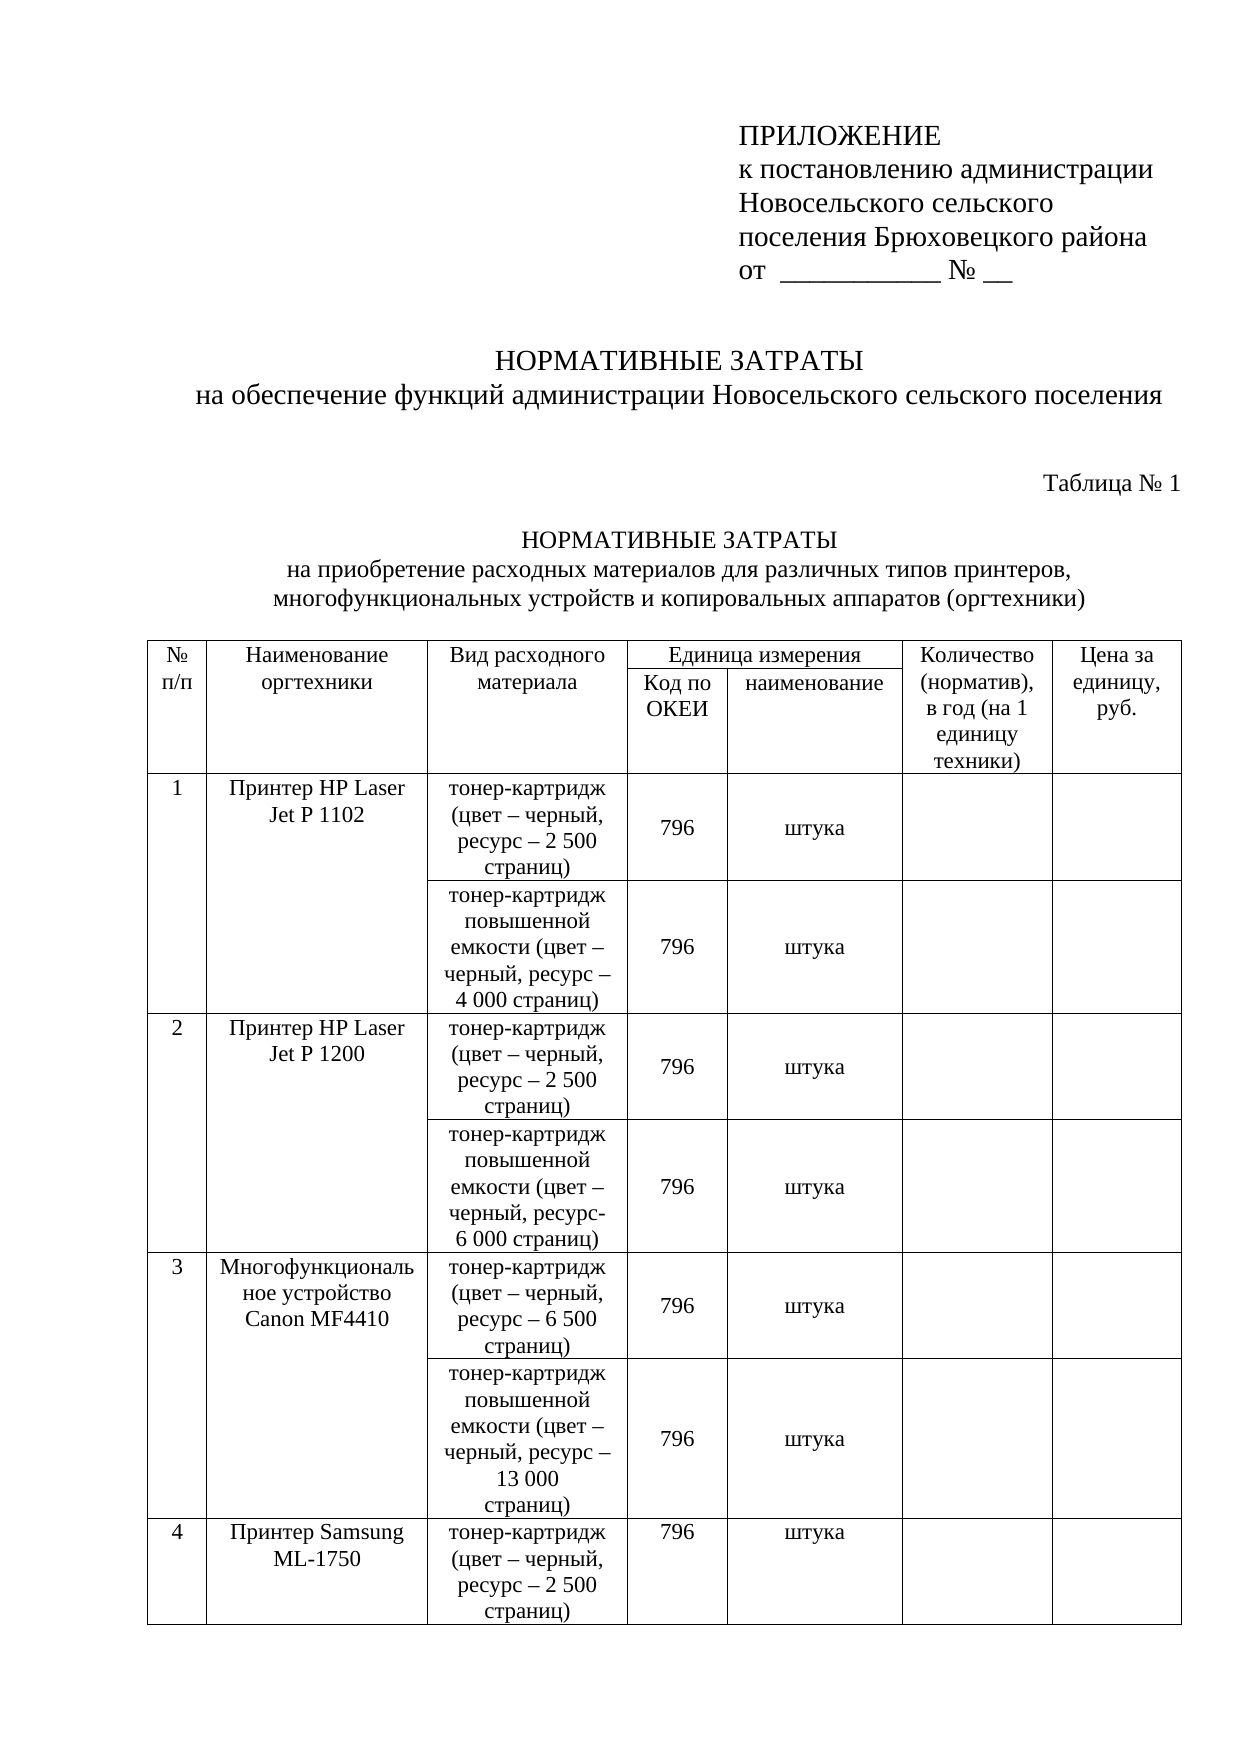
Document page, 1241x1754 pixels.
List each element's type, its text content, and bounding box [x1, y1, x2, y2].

text поселения Брюховецкого района [177, 219, 1181, 252]
table_cell 4 [148, 1519, 206, 1624]
text НОРМАТИВНЫЕ ЗАТРАТЫ [177, 343, 1181, 377]
table_cell 2 [148, 1014, 206, 1252]
table_cell тонер-картридж (цвет – черный, ресурс – 2 500 страниц) [428, 1014, 627, 1119]
table_cell Код по ОКЕИ [628, 669, 727, 773]
table_header Единица измерения [628, 641, 902, 668]
text Таблица № 1 [177, 468, 1181, 497]
text на приобретение расходных материалов для различных типов принтеров, [177, 554, 1181, 583]
table_header № п/п [148, 641, 206, 773]
text многофункциональных устройств и копировальных аппаратов (оргтехники) [177, 583, 1181, 612]
text к постановлению администрации [177, 152, 1181, 185]
table_cell [903, 1359, 1052, 1517]
table_cell 796 [628, 774, 727, 880]
table_cell штука [728, 881, 902, 1012]
table_cell Многофункциональное устройство Canon MF4410 [207, 1253, 427, 1517]
table_cell [1053, 774, 1181, 880]
text ПРИЛОЖЕНИЕ [177, 118, 1181, 152]
table_cell тонер-картридж повышенной емкости (цвет – черный, ресурс – 4 000 страниц) [428, 881, 627, 1012]
table_cell 796 [628, 1120, 727, 1252]
table_cell [903, 1253, 1052, 1358]
table_header Цена за единицу, руб. [1053, 641, 1181, 773]
table_cell [1053, 881, 1181, 1012]
table_cell 796 [628, 1014, 727, 1119]
table_cell штука [728, 1519, 902, 1624]
table_cell наименование [728, 669, 902, 773]
table_cell Принтер HP Laser Jet Р 1200 [207, 1014, 427, 1252]
table_cell штука [728, 1120, 902, 1252]
table_cell [1053, 1359, 1181, 1517]
table_cell тонер-картридж повышенной емкости (цвет – черный, ресурс- 6 000 страниц) [428, 1120, 627, 1252]
text на обеспечение функций администрации Новосельского сельского поселения [177, 377, 1181, 410]
table_cell [1053, 1519, 1181, 1624]
table_cell штука [728, 774, 902, 880]
table_cell [903, 1519, 1052, 1624]
table_cell штука [728, 1253, 902, 1358]
table_cell штука [728, 1014, 902, 1119]
text НОРМАТИВНЫЕ ЗАТРАТЫ [177, 525, 1181, 554]
table_cell тонер-картридж повышенной емкости (цвет – черный, ресурс – 13 000 страниц) [428, 1359, 627, 1517]
table_cell [903, 881, 1052, 1012]
table_cell тонер-картридж (цвет – черный, ресурс – 6 500 страниц) [428, 1253, 627, 1358]
table_cell Принтер HP Laser Jet Р 1102 [207, 774, 427, 1012]
table_cell тонер-картридж (цвет – черный, ресурс – 2 500 страниц) [428, 774, 627, 880]
table_cell [903, 1014, 1052, 1119]
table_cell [207, 1519, 427, 1624]
table_header Вид расходного материала [428, 641, 627, 773]
table_cell 796 [628, 1359, 727, 1517]
table_header Количество (норматив), в год (на 1 единицу техники) [903, 641, 1052, 773]
table_cell [1053, 1253, 1181, 1358]
text от ___________ № __ [738, 252, 1181, 286]
table_cell [903, 774, 1052, 880]
table_cell 796 [628, 1519, 727, 1624]
table_cell 3 [148, 1253, 206, 1517]
table_cell 1 [148, 774, 206, 1012]
text Новосельского сельского [177, 185, 1181, 219]
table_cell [428, 1519, 627, 1624]
table_cell 796 [628, 1253, 727, 1358]
table_cell [1053, 1120, 1181, 1252]
table_cell 796 [628, 881, 727, 1012]
table_cell [903, 1120, 1052, 1252]
table_cell [1053, 1014, 1181, 1119]
table_header Наименование оргтехники [207, 641, 427, 773]
table_cell штука [728, 1359, 902, 1517]
